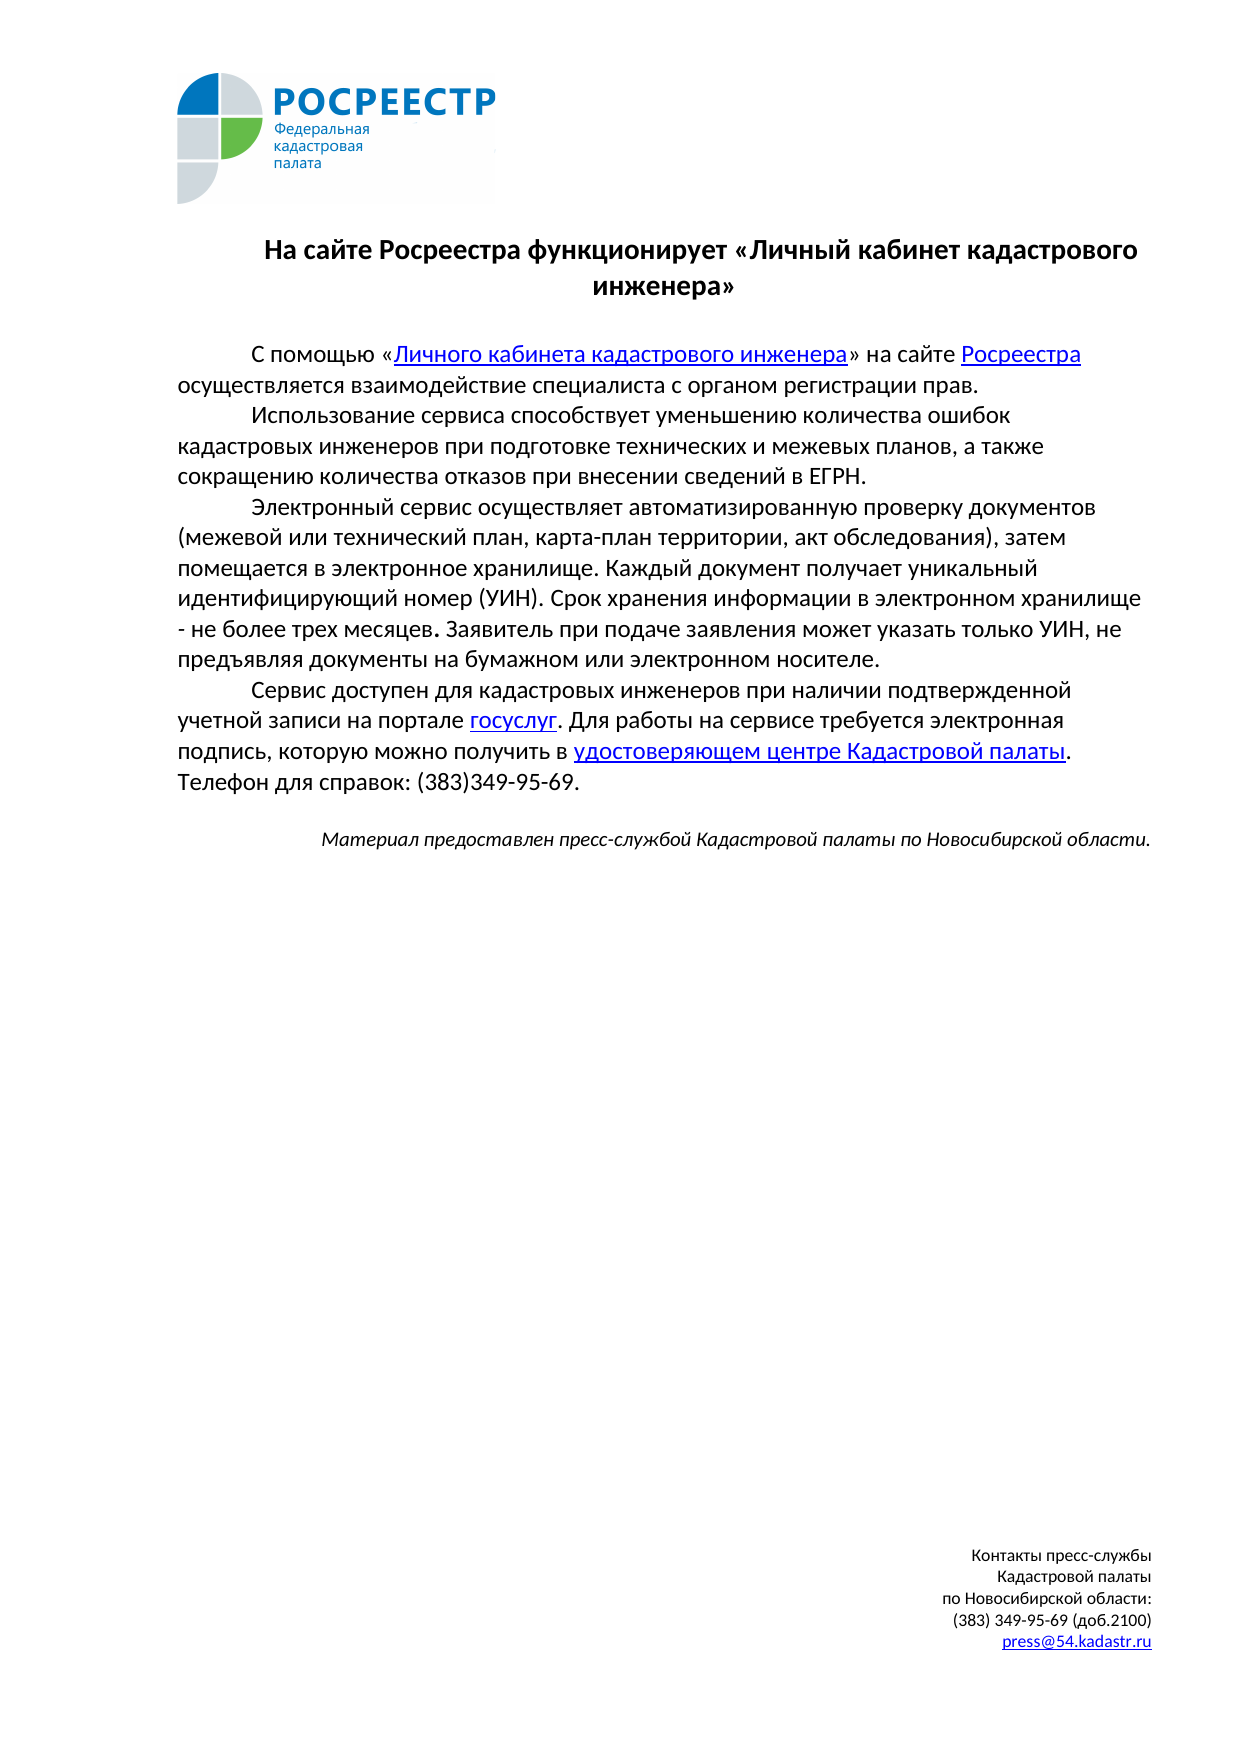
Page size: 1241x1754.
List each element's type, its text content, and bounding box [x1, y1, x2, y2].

text Использование сервиса способствует уменьшению количества ошибок кадастровых инженеров при подготовке технических и межевых планов, а также сокращению количества отказов при внесении сведений в ЕГРН. [177, 399, 1152, 491]
text Электронный сервис осуществляет автоматизированную проверку документов (межевой или технический план, карта-план территории, акт обследования), затем помещается в электронное хранилище. Каждый документ получает уникальный идентифицирующий номер (УИН). Срок хранения информации в электронном хранилище - не более трех месяцев. Заявитель при подаче заявления может указать только УИН, не предъявляя документы на бумажном или электронном носителе. [177, 491, 1152, 674]
picture [177, 73, 496, 204]
text С помощью «Личного кабинета кадастрового инженера» на сайте Росреестра осуществляется взаимодействие специалиста с органом регистрации прав. [177, 338, 1152, 399]
text Сервис доступен для кадастровых инженеров при наличии подтвержденной учетной записи на портале госуслуг. Для работы на сервисе требуется электронная подпись, которую можно получить в удостоверяющем центре Кадастровой палаты. Телефон для справок: (383)349-95-69. [177, 674, 1152, 796]
text Материал предоставлен пресс-службой Кадастровой палаты по Новосибирской области. [177, 827, 1152, 852]
text На сайте Росреестра функционирует «Личный кабинет кадастрового инженера» [177, 231, 1152, 303]
